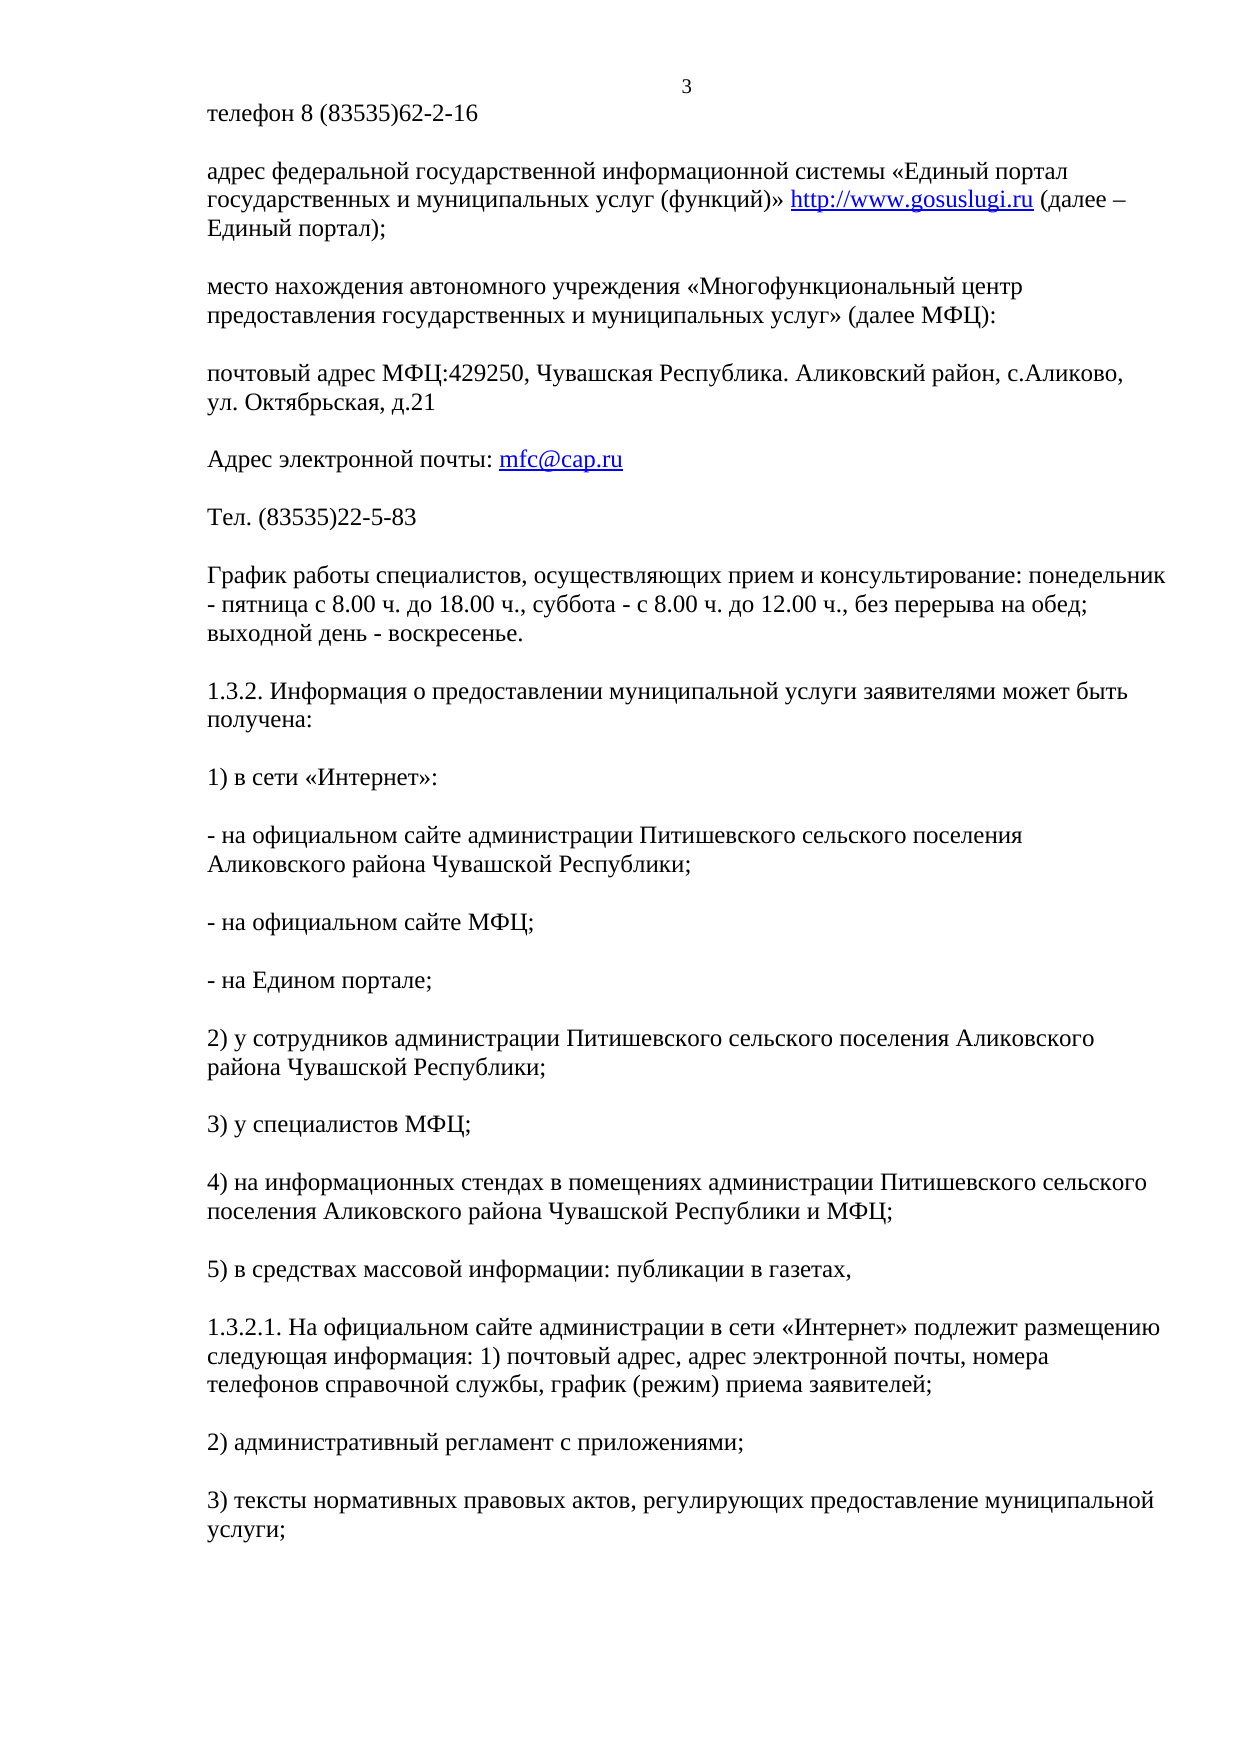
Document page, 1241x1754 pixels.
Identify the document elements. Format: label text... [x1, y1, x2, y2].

text 2) административный регламент с приложениями; [207, 1427, 1167, 1456]
text Адрес электронной почты: mfc@cap.ru [207, 444, 1167, 473]
text Тел. (83535)22-5-83 [207, 502, 1167, 531]
text почтовый адрес МФЦ:429250, Чувашская Республика. Аликовский район, с.Аликово, ул. Октябрьская, д.21 [207, 358, 1167, 415]
text телефон 8 (83535)62-2-16 [207, 98, 1167, 127]
text адрес федеральной государственной информационной системы «Единый портал государственных и муниципальных услуг (функций)» http://www.gosuslugi.ru (далее – Единый портал); [207, 156, 1167, 242]
text 2) у сотрудников администрации Питишевского сельского поселения Аликовского района Чувашской Республики; [207, 1023, 1167, 1080]
text 5) в средствах массовой информации: публикации в газетах, [207, 1254, 1167, 1283]
text 3) тексты нормативных правовых актов, регулирующих предоставление муниципальной услуги; [207, 1485, 1167, 1543]
text 1) в сети «Интернет»: [207, 762, 1167, 791]
text - на официальном сайте администрации Питишевского сельского поселения Аликовского района Чувашской Республики; [207, 820, 1167, 878]
text - на официальном сайте МФЦ; [207, 907, 1167, 936]
text 1.3.2. Информация о предоставлении муниципальной услуги заявителями может быть получена: [207, 676, 1167, 733]
text 1.3.2.1. На официальном сайте администрации в сети «Интернет» подлежит размещению следующая информация: 1) почтовый адрес, адрес электронной почты, номера телефонов справочной службы, график (режим) приема заявителей; [207, 1312, 1167, 1398]
text 4) на информационных стендах в помещениях администрации Питишевского сельского поселения Аликовского района Чувашской Республики и МФЦ; [207, 1167, 1167, 1225]
text 3) у специалистов МФЦ; [207, 1109, 1167, 1138]
text График работы специалистов, осуществляющих прием и консультирование: понедельник - пятница с 8.00 ч. до 18.00 ч., суббота - с 8.00 ч. до 12.00 ч., без перерыва на обед; выходной день - воскресенье. [207, 560, 1167, 647]
text место нахождения автономного учреждения «Многофункциональный центр предоставления государственных и муниципальных услуг» (далее МФЦ): [207, 271, 1167, 329]
text - на Едином портале; [207, 965, 1167, 994]
